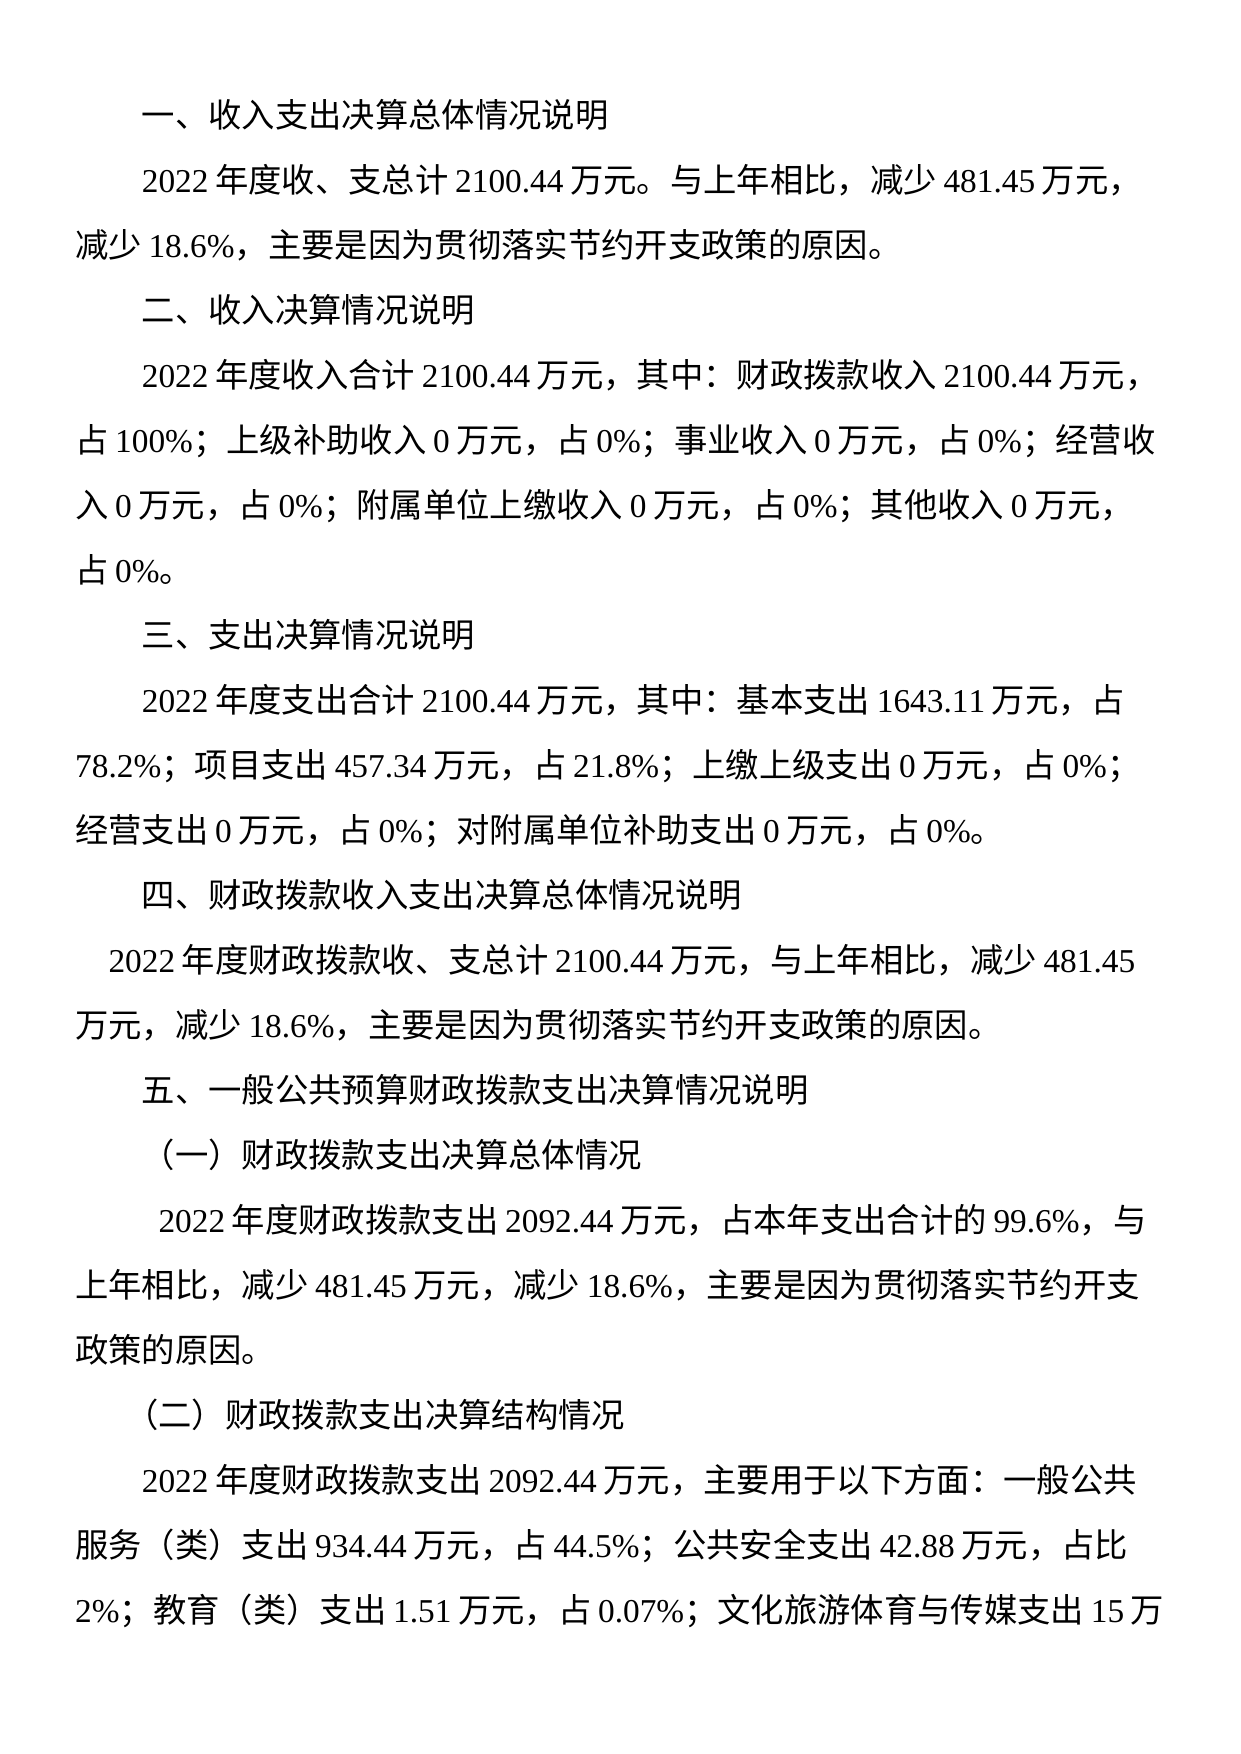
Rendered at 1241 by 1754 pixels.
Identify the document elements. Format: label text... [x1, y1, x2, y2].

text 五、一般公共预算财政拨款支出决算情况说明 [75, 1056, 1165, 1121]
text 2022年度财政拨款收、支总计2100.44万元，与上年相比，减少481.45万元，减少18.6%，主要是因为贯彻落实节约开支政策的原因。 [75, 926, 1165, 1056]
text 2022年度财政拨款支出2092.44万元，占本年支出合计的99.6%，与上年相比，减少481.45万元，减少18.6%，主要是因为贯彻落实节约开支政策的原因。 [75, 1186, 1165, 1381]
text （二）财政拨款支出决算结构情况 [75, 1381, 1165, 1446]
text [75, 1446, 1165, 1641]
text 三、支出决算情况说明 [75, 601, 1165, 666]
text 2022年度支出合计2100.44万元，其中：基本支出1643.11万元，占78.2%；项目支出457.34万元，占21.8%；上缴上级支出0万元，占0%；经营支出0万元，占0%；对附属单位补助支出0万元，占0%。 [75, 666, 1165, 861]
text 一、收入支出决算总体情况说明 [75, 81, 1165, 146]
text 2022年度收、支总计2100.44万元。与上年相比，减少481.45万元，减少18.6%，主要是因为贯彻落实节约开支政策的原因。 [75, 146, 1165, 276]
text 四、财政拨款收入支出决算总体情况说明 [75, 861, 1165, 926]
text 二、收入决算情况说明 [75, 276, 1165, 341]
text 2022年度收入合计2100.44万元，其中：财政拨款收入2100.44万元，占100%；上级补助收入0万元，占0%；事业收入0万元，占0%；经营收入0万元，占0%；附属单位上缴收入0万元，占0%；其他收入0万元，占0%。 [75, 341, 1165, 601]
text （一）财政拨款支出决算总体情况 [75, 1121, 1165, 1186]
